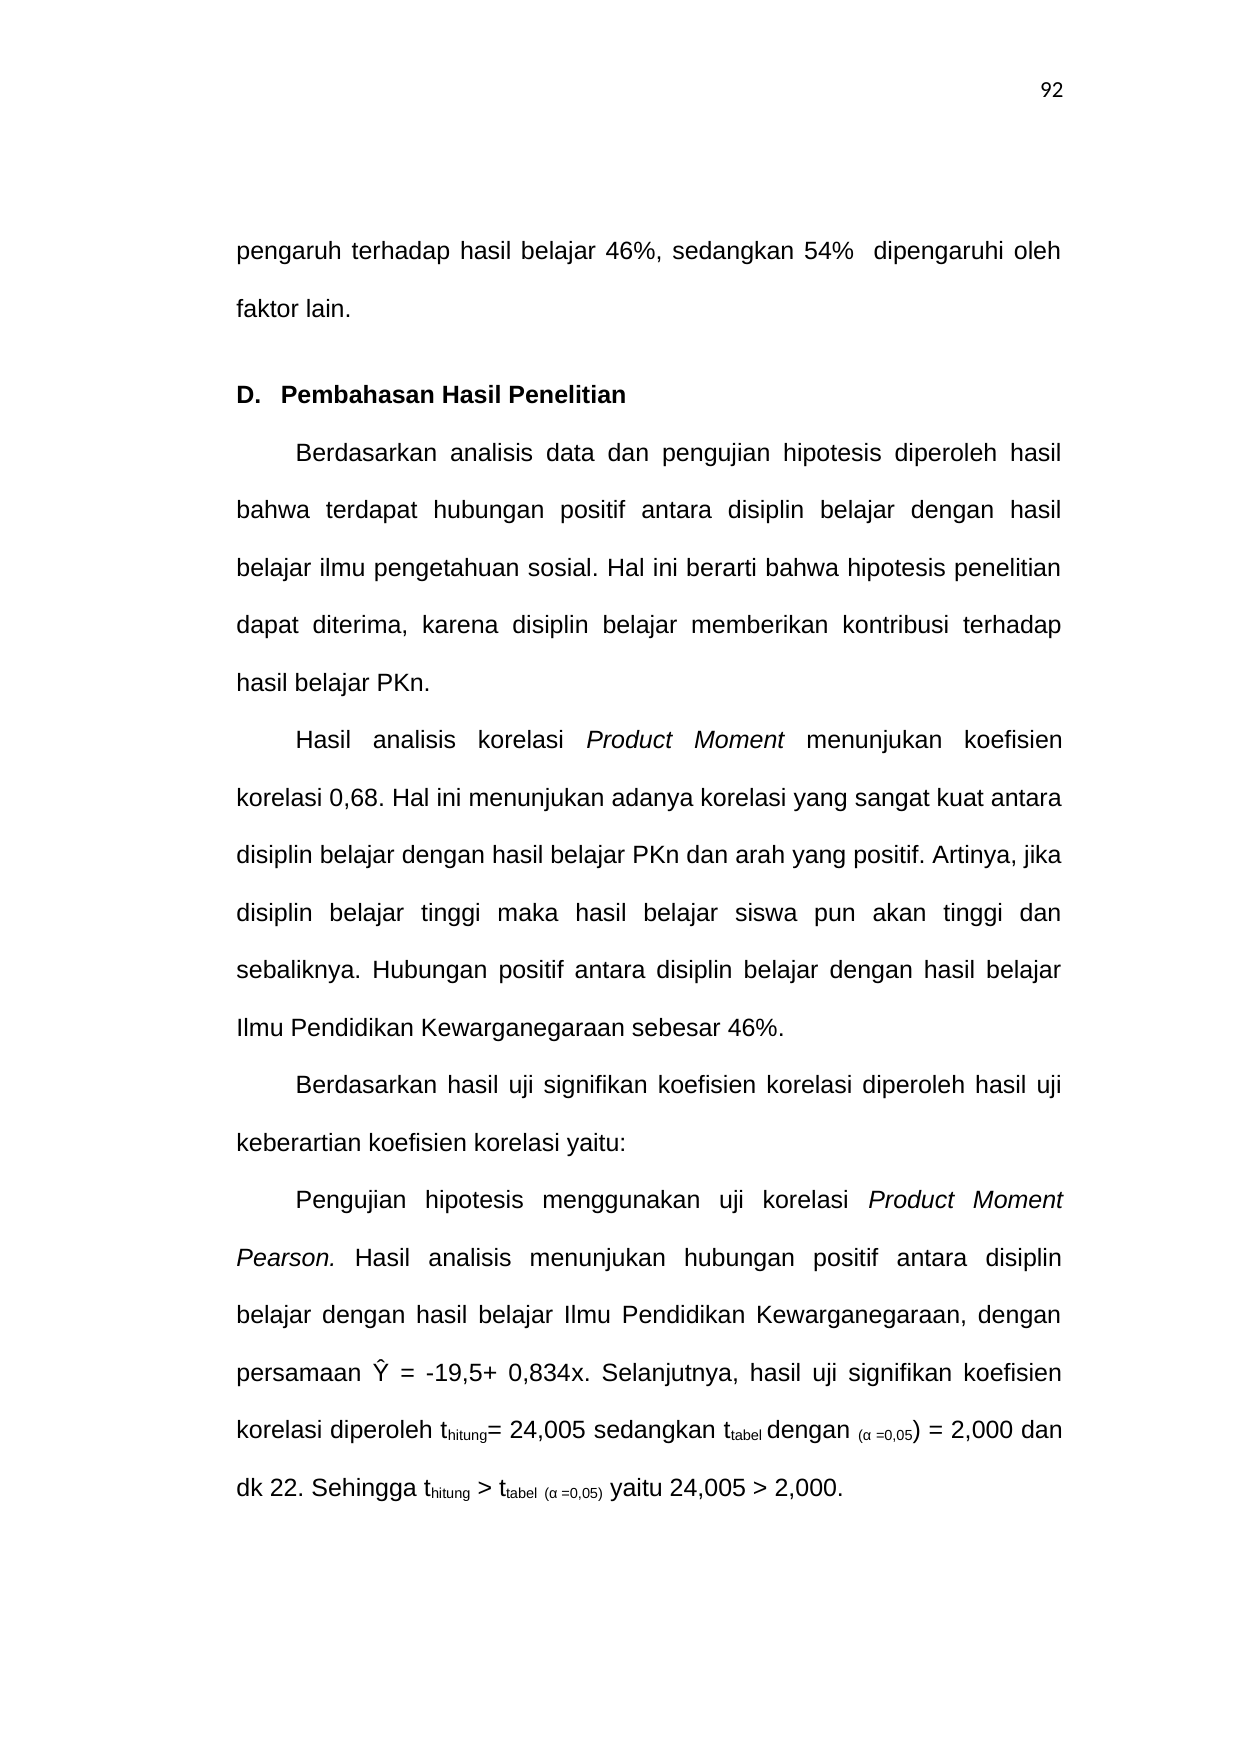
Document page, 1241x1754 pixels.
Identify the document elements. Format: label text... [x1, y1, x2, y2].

list Hasil analisis korelasi Product Moment menunjukan koefisien korelasi 0,68. Hal ini menunjukan adanya korelasi yang sangat kuat antara disiplin belajar dengan hasil belajar PKn dan arah yang positif. Artinya, jika disiplin belajar tinggi maka hasil belajar siswa pun akan tinggi dan sebaliknya. Hubungan positif antara disiplin belajar dengan hasil belajar Ilmu Pendidikan Kewarganegaraan sebesar 46%. [236, 725, 1063, 1041]
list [236, 236, 1063, 322]
list Berdasarkan hasil uji signifikan koefisien korelasi diperoleh hasil uji keberartian koefisien korelasi yaitu: [236, 1070, 1063, 1156]
list Pengujian hipotesis menggunakan uji korelasi Product Moment Pearson. Hasil analisis menunjukan hubungan positif antara disiplin belajar dengan hasil belajar Ilmu Pendidikan Kewarganegaraan, dengan persamaan Ŷ = -19,5+ 0,834x. Selanjutnya, hasil uji signifikan koefisien korelasi diperoleh thitung= 24,005 sedangkan ttabel dengan (α =0,05) = 2,000 dan dk 22. Sehingga thitung > ttabel (α =0,05) yaitu 24,005 > 2,000. [236, 1185, 1063, 1501]
list Berdasarkan analisis data dan pengujian hipotesis diperoleh hasil bahwa terdapat hubungan positif antara disiplin belajar dengan hasil belajar ilmu pengetahuan sosial. Hal ini berarti bahwa hipotesis penelitian dapat diterima, karena disiplin belajar memberikan kontribusi terhadap hasil belajar PKn. [236, 437, 1063, 696]
list Pembahasan Hasil Penelitian [236, 380, 1063, 409]
